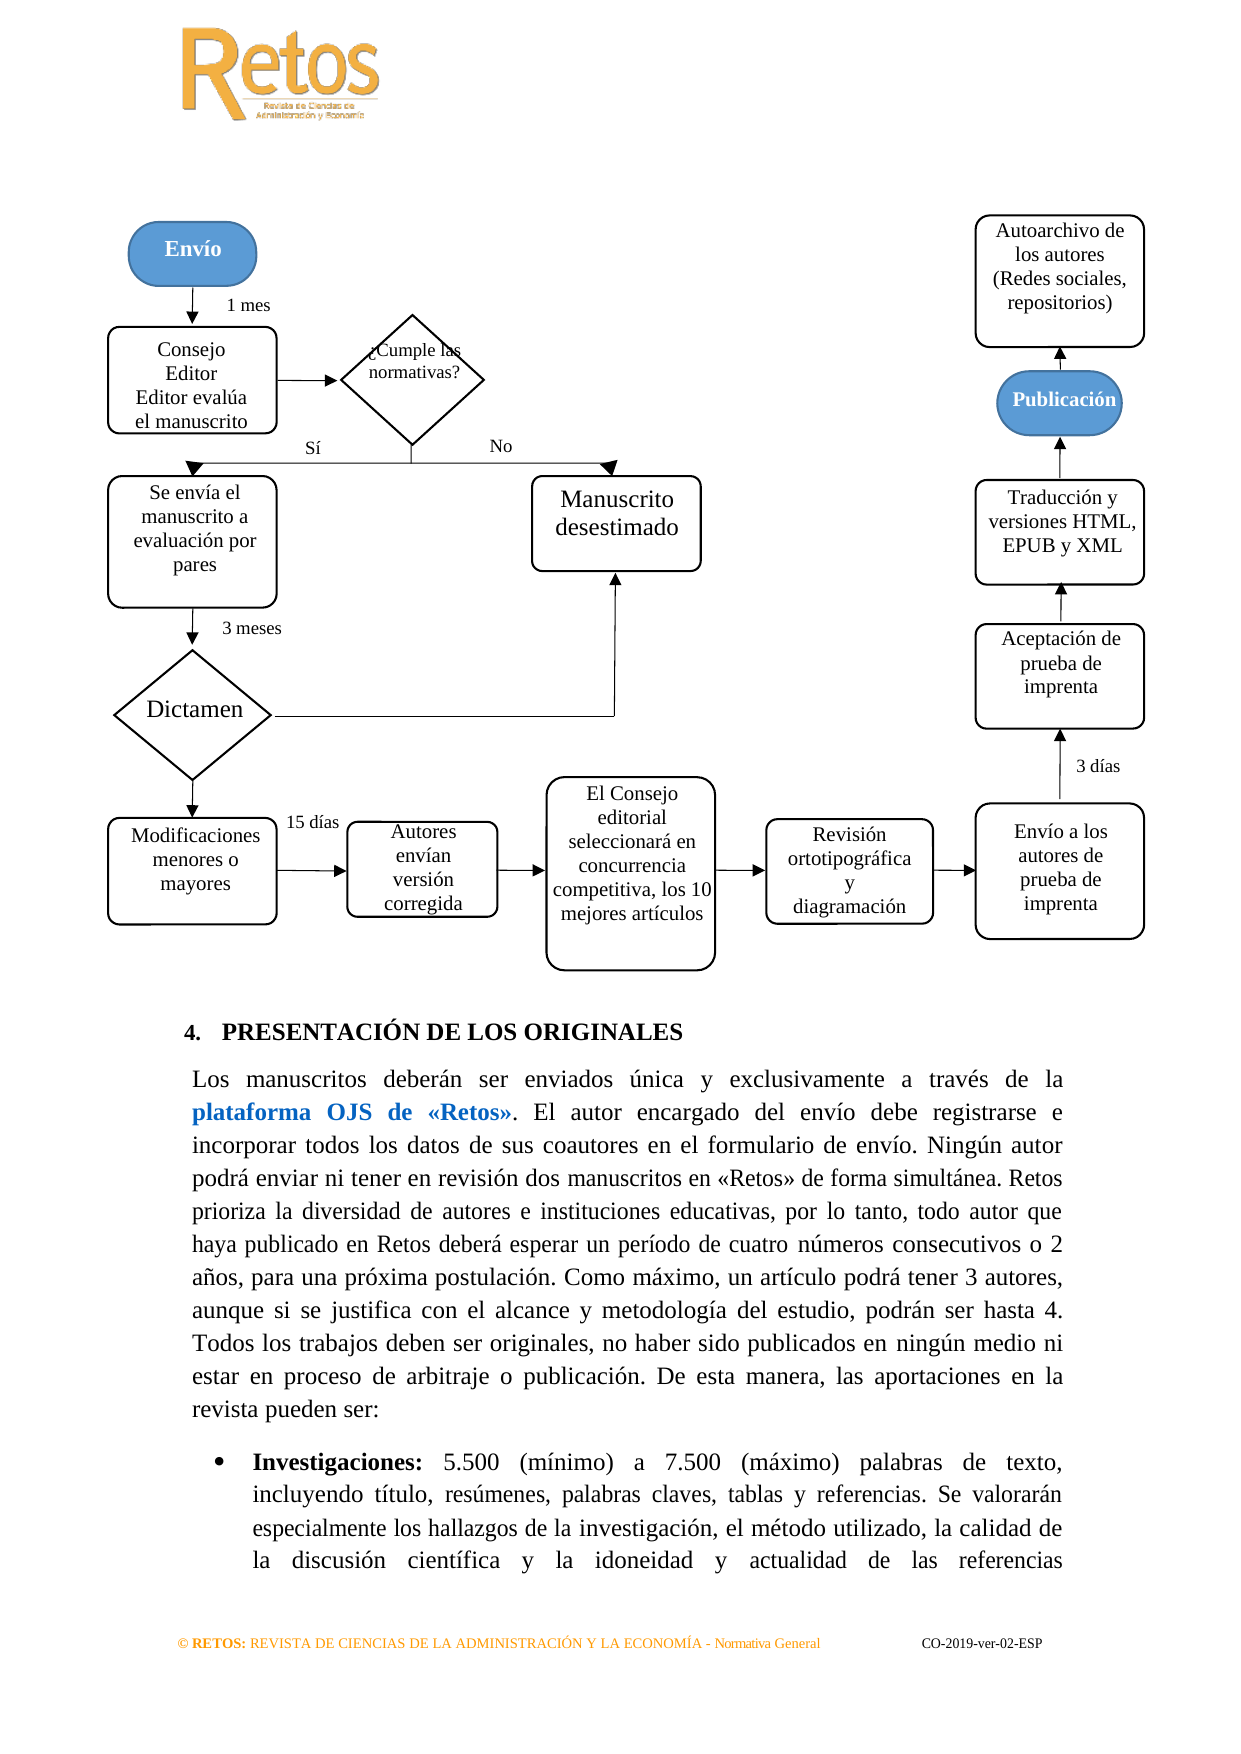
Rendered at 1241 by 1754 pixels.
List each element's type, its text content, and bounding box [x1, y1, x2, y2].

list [215, 1447, 1063, 1574]
picture [177, 25, 384, 126]
subtitle PRESENTACIÓN DE LOS ORIGINALES [184, 1017, 1063, 1046]
text Los manuscritos deberán ser enviados única y exclusivamente a través de la plataforma OJS de «Retos». El autor encargado del envío debe registrarse e incorporar todos los datos de sus coautores en el formulario de envío. Ningún autor podrá enviar ni tener en revisión dos manuscritos en «Retos» de forma simultánea. Retos prioriza la diversidad de autores e instituciones educativas, por lo tanto, todo autor que haya publicado en Retos deberá esperar un período de cuatro números consecutivos o 2 años, para una próxima postulación. Como máximo, un artículo podrá tener 3 autores, aunque si se justifica con el alcance y metodología del estudio, podrán ser hasta 4. Todos los trabajos deben ser originales, no haber sido publicados en ningún medio ni estar en proceso de arbitraje o publicación. De esta manera, las aportaciones en la revista pueden ser: [192, 1064, 1063, 1423]
